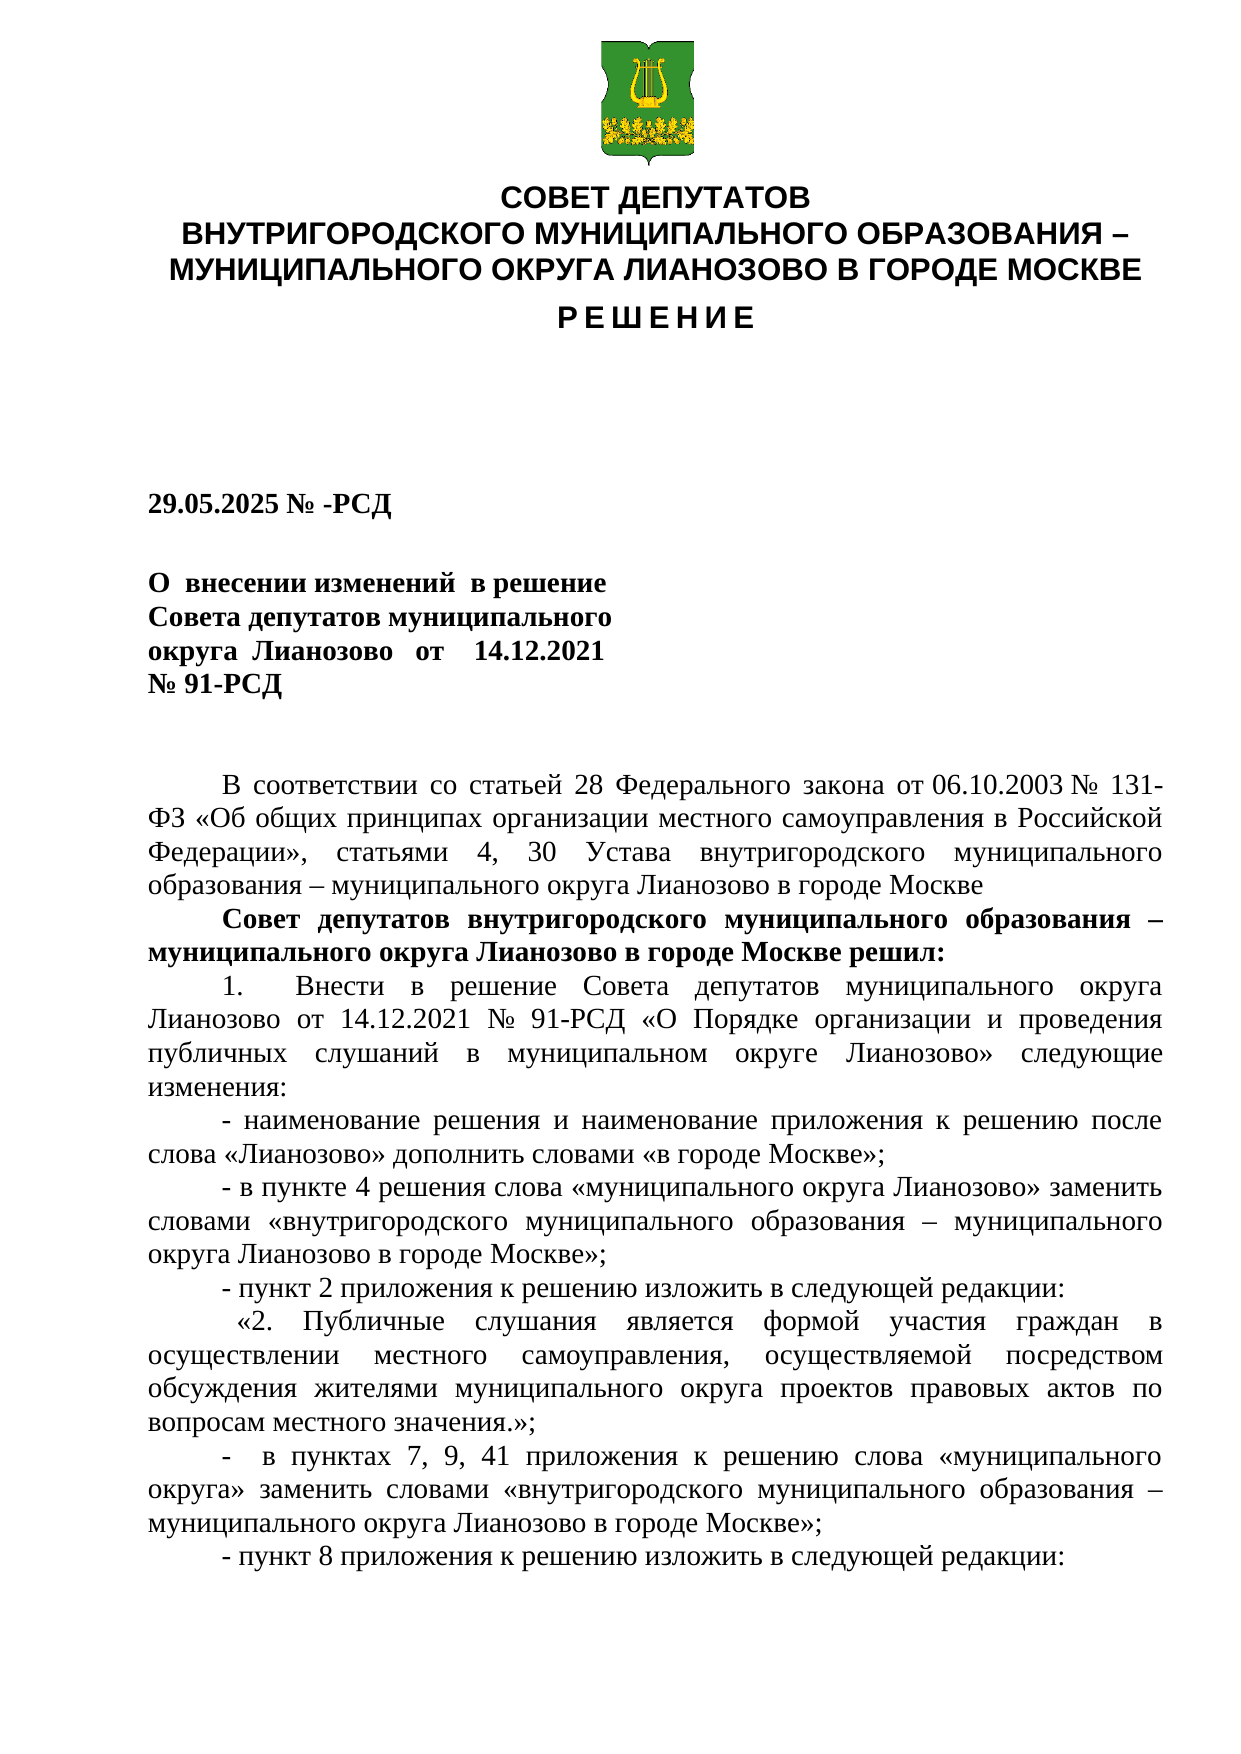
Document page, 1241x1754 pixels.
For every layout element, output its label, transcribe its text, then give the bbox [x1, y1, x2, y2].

text - в пунктах 7, 9, 41 приложения к решению слова «муниципального округа» заменить словами «внутригородского муниципального образования – муниципального округа Лианозово в городе Москве»; [148, 1438, 1163, 1538]
text Совет депутатов внутригородского муниципального образования – муниципального округа Лианозово в городе Москве решил: [148, 901, 1163, 968]
text СОВЕТ ДЕПУТАТОВ [148, 179, 1163, 215]
text № 91-РСД [148, 666, 1163, 700]
text Совета депутатов муниципального [148, 599, 1163, 633]
text ВНУТРИГОРОДСКОГО МУНИЦИПАЛЬНОГО ОБРАЗОВАНИЯ – МУНИЦИПАЛЬНОГО ОКРУГА ЛИАНОЗОВО В ГОРОДЕ МОСКВЕ [148, 215, 1163, 287]
list - наименование решения и наименование приложения к решению после слова «Лианозово» дополнить словами «в городе Москве»; [148, 1102, 1163, 1169]
text В соответствии со статьей 28 Федерального закона от 06.10.2003 № 131-ФЗ «Об общих принципах организации местного самоуправления в Российской Федерации», статьями 4, 30 Устава внутригородского муниципального образования – муниципального округа Лианозово в городе Москве [148, 767, 1163, 901]
text - в пункте 4 решения слова «муниципального округа Лианозово» заменить словами «внутригородского муниципального образования – муниципального округа Лианозово в городе Москве»; [148, 1169, 1163, 1270]
text О внесении изменений в решение [148, 566, 1163, 599]
picture [600, 41, 694, 163]
text - пункт 2 приложения к решению изложить в следующей редакции: [148, 1270, 1163, 1303]
text - пункт 8 приложения к решению изложить в следующей редакции: [148, 1538, 1163, 1572]
text 29.05.2025 № -РСД [148, 486, 1163, 519]
text «2. Публичные слушания является формой участия граждан в осуществлении местного самоуправления, осуществляемой посредством обсуждения жителями муниципального округа проектов правовых актов по вопросам местного значения.»; [148, 1303, 1163, 1438]
list Внести в решение Совета депутатов муниципального округа Лианозово от 14.12.2021 № 91-РСД «О Порядке организации и проведения публичных слушаний в муниципальном округе Лианозово» следующие изменения: [148, 968, 1163, 1102]
text округа Лианозово от 14.12.2021 [148, 633, 1163, 666]
text РЕШЕНИЕ [148, 299, 1163, 335]
